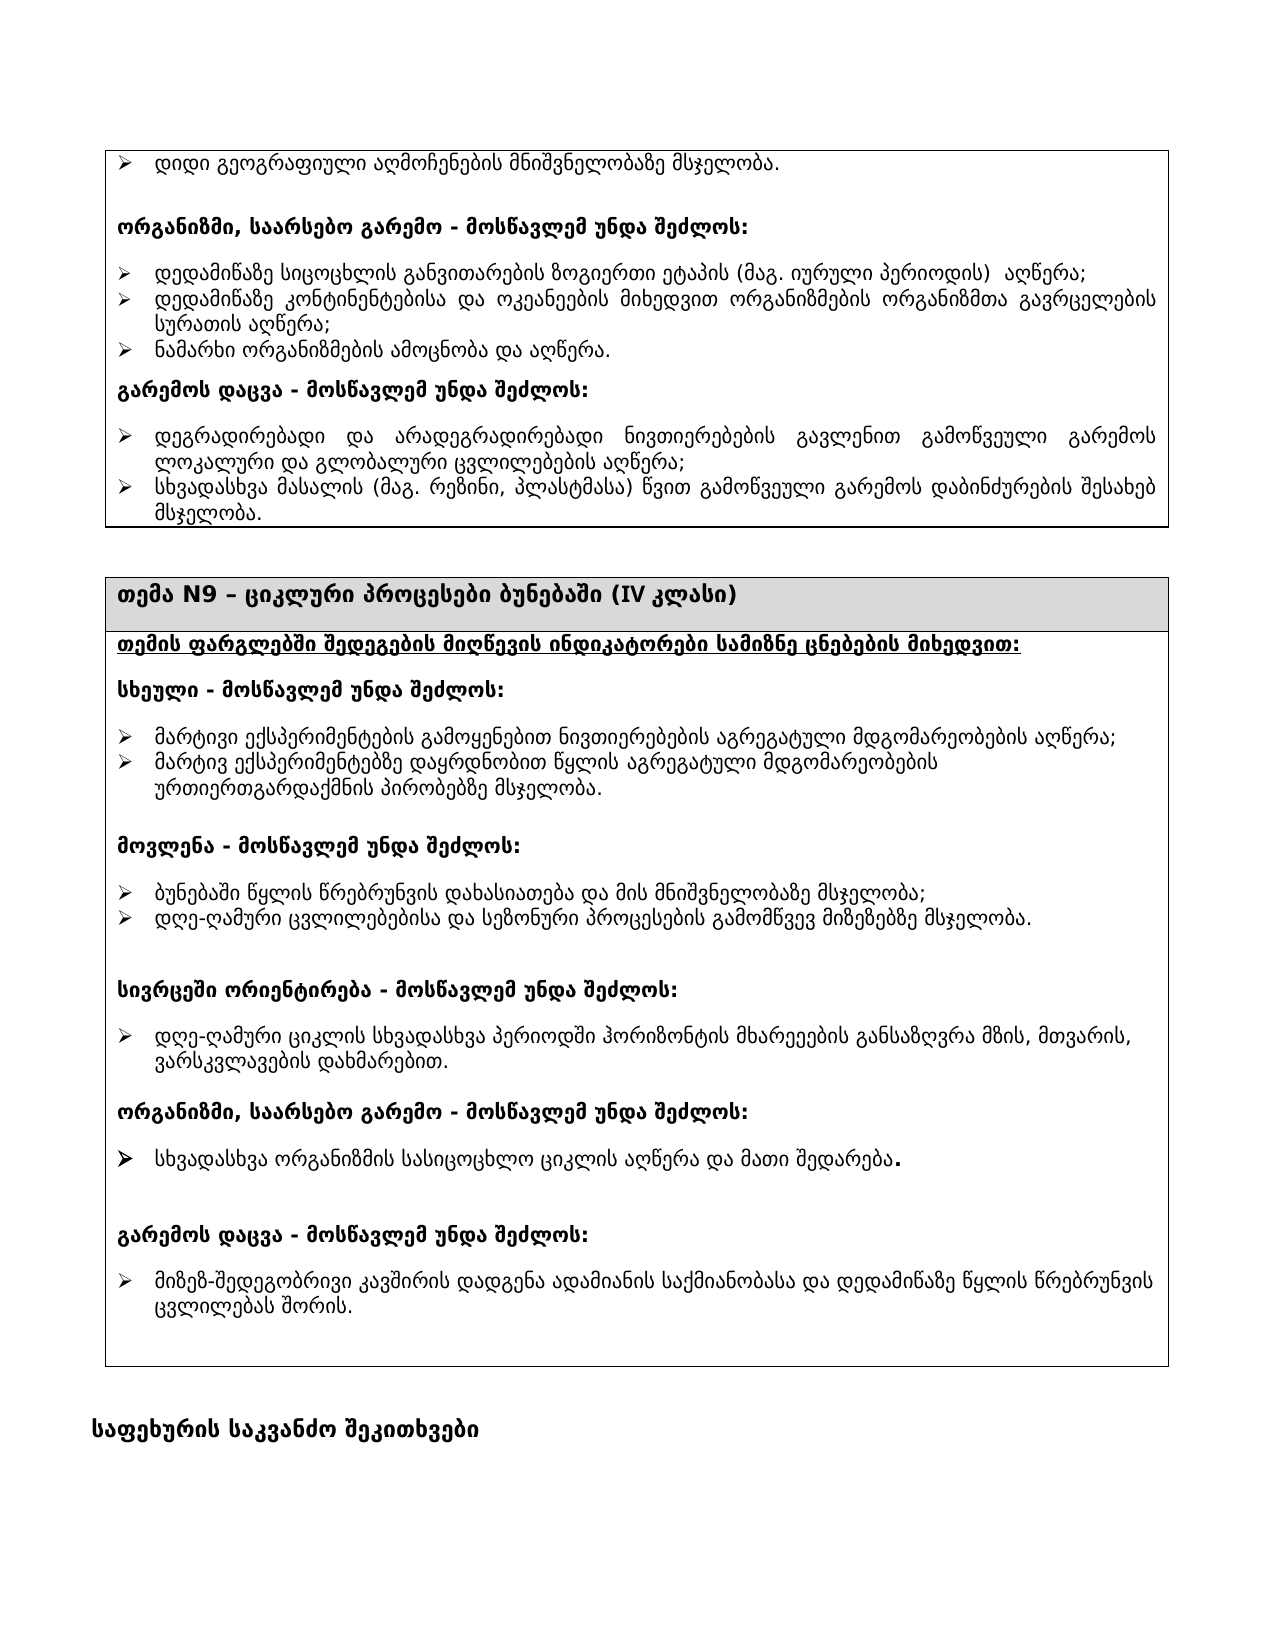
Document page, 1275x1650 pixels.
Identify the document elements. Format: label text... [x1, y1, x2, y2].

text საფეხურის საკვანძო შეკითხვები [91, 1417, 1184, 1443]
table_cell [106, 151, 1168, 526]
table_cell თემის ფარგლებში შედეგების მიღწევის ინდიკატორები სამიზნე ცნებების მიხედვით: სხეული - მოსწავლემ უნდა შეძლოს: მარტივი ექსპერიმენტების გამოყენებით ნივთიერებების აგრეგატული მდგომარეობების აღწერა; მარტივ ექსპერიმენტებზე დაყრდნობით წყლის აგრეგატული მდგომარეობების ურთიერთგარდაქმნის პირობებზე მსჯელობა. მოვლენა - მოსწავლემ უნდა შეძლოს: ბუნებაში წყლის წრებრუნვის დახასიათება და მის მნიშვნელობაზე მსჯელობა; დღე-ღამური ცვლილებებისა და სეზონური პროცესების გამომწვევ მიზეზებზე მსჯელობა. სივრცეში ორიენტირება - მოსწავლემ უნდა შეძლოს: დღე-ღამური ციკლის სხვადასხვა პერიოდში ჰორიზონტის მხარეეების განსაზღვრა მზის, მთვარის, ვარსკვლავების დახმარებით. ორგანიზმი, საარსებო გარემო - მოსწავლემ უნდა შეძლოს: სხვადასხვა ორგანიზმის სასიცოცხლო ციკლის აღწერა და მათი შედარება. გარემოს დაცვა - მოსწავლემ უნდა შეძლოს: მიზეზ-შედეგობრივი კავშირის დადგენა ადამიანის საქმიანობასა და დედამიწაზე წყლის წრებრუნვის ცვლილებას შორის. [106, 632, 1168, 1366]
table_header თემა N9 – ციკლური პროცესები ბუნებაში (IV კლასი) [106, 578, 1168, 631]
